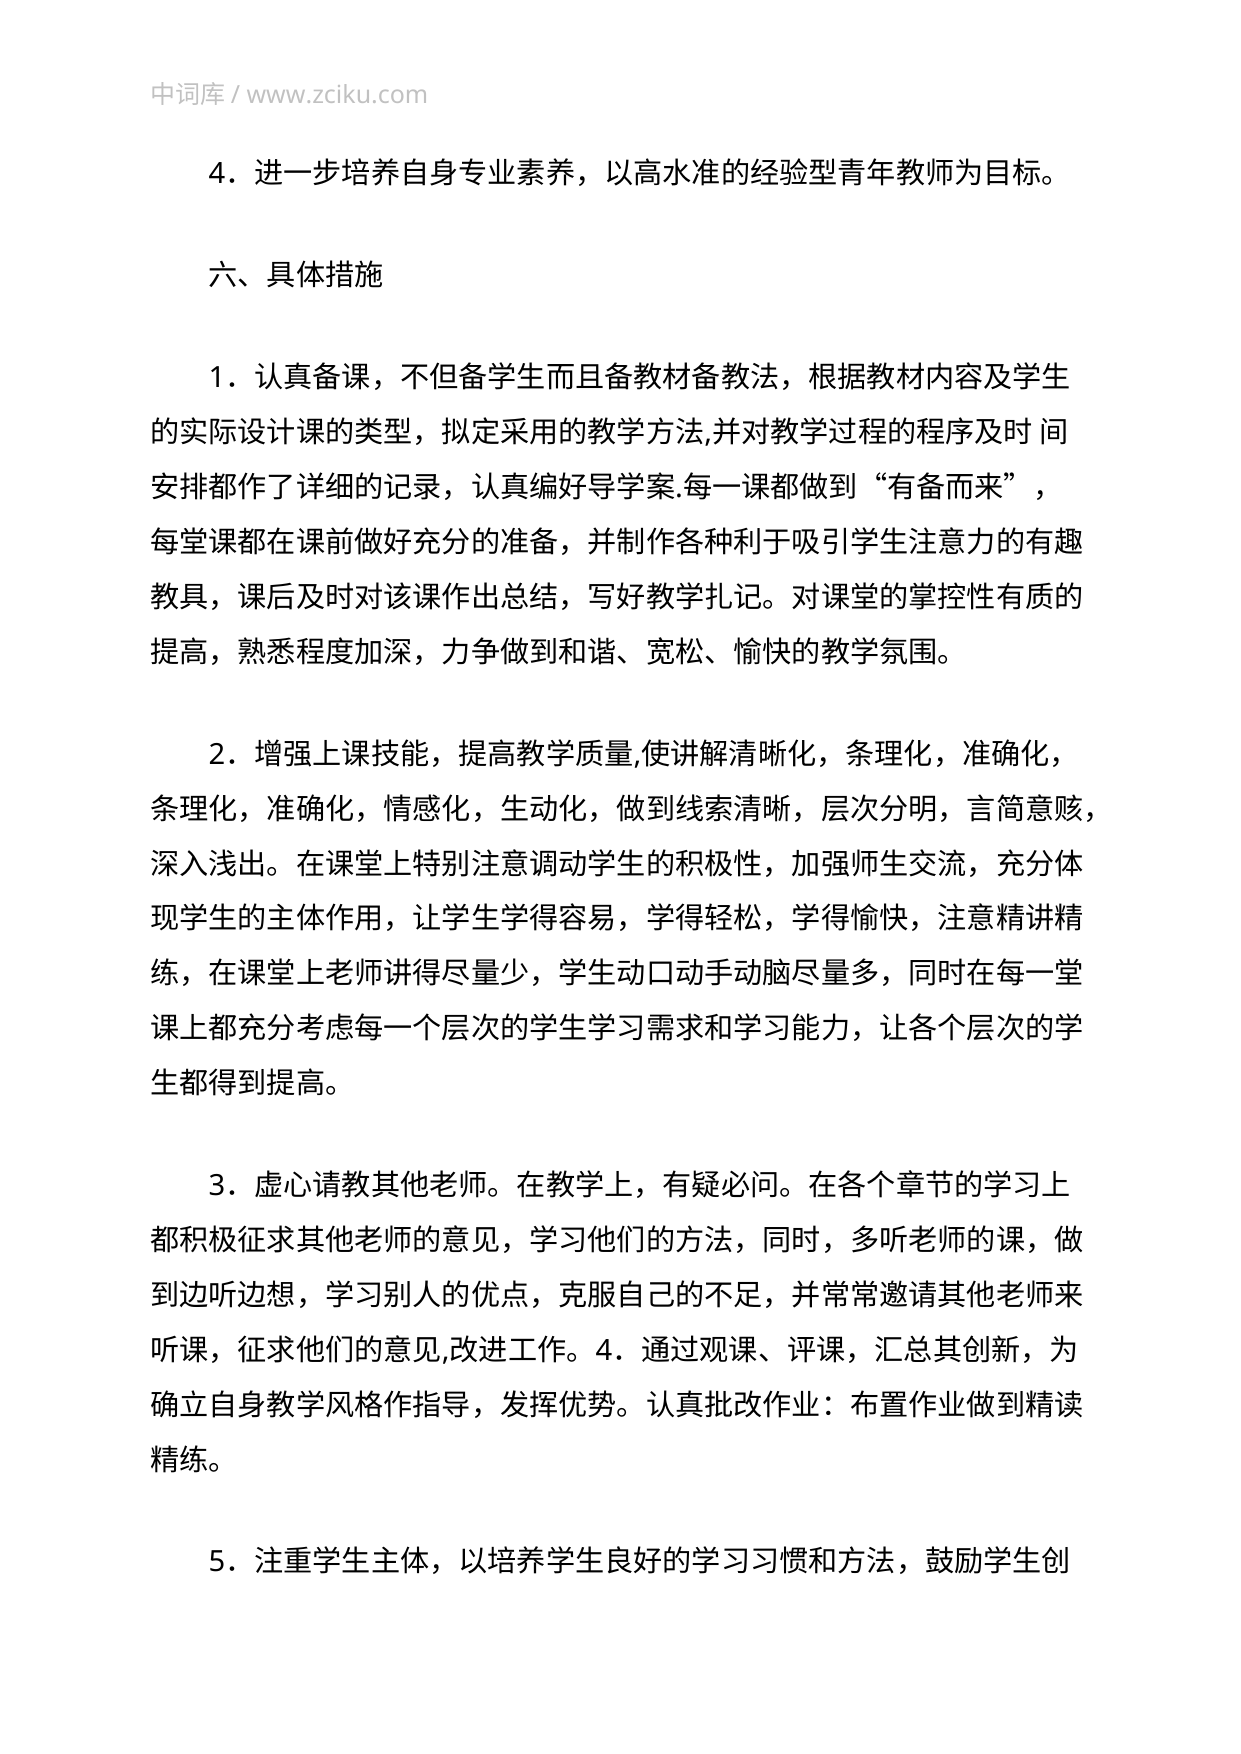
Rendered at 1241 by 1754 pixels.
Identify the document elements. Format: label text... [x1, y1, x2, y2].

text 3．虚心请教其他老师。在教学上，有疑必问。在各个章节的学习上都积极征求其他老师的意见，学习他们的方法，同时，多听老师的课，做到边听边想，学习别人的优点，克服自己的不足，并常常邀请其他老师来听课，征求他们的意见,改进工作。4．通过观课、评课，汇总其创新，为确立自身教学风格作指导，发挥优势。认真批改作业：布置作业做到精读精练。 [150, 1162, 1090, 1478]
text 1．认真备课，不但备学生而且备教材备教法，根据教材内容及学生的实际设计课的类型，拟定采用的教学方法,并对教学过程的程序及时 间安排都作了详细的记录，认真编好导学案.每一课都做到“有备而来”，每堂课都在课前做好充分的准备，并制作各种利于吸引学生注意力的有趣教具，课后及时对该课作出总结，写好教学扎记。对课堂的掌控性有质的提高，熟悉程度加深，力争做到和谐、宽松、愉快的教学氛围。 [150, 354, 1090, 671]
text 2．增强上课技能，提高教学质量,使讲解清晰化，条理化，准确化，条理化，准确化，情感化，生动化，做到线索清晰，层次分明，言简意赅，深入浅出。在课堂上特别注意调动学生的积极性，加强师生交流，充分体现学生的主体作用，让学生学得容易，学得轻松，学得愉快，注意精讲精练，在课堂上老师讲得尽量少，学生动口动手动脑尽量多，同时在每一堂课上都充分考虑每一个层次的学生学习需求和学习能力，让各个层次的学生都得到提高。 [150, 730, 1090, 1102]
text 4．进一步培养自身专业素养，以高水准的经验型青年教师为目标。 [150, 150, 1090, 192]
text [150, 1538, 1090, 1580]
text 六、具体措施 [150, 252, 1090, 294]
